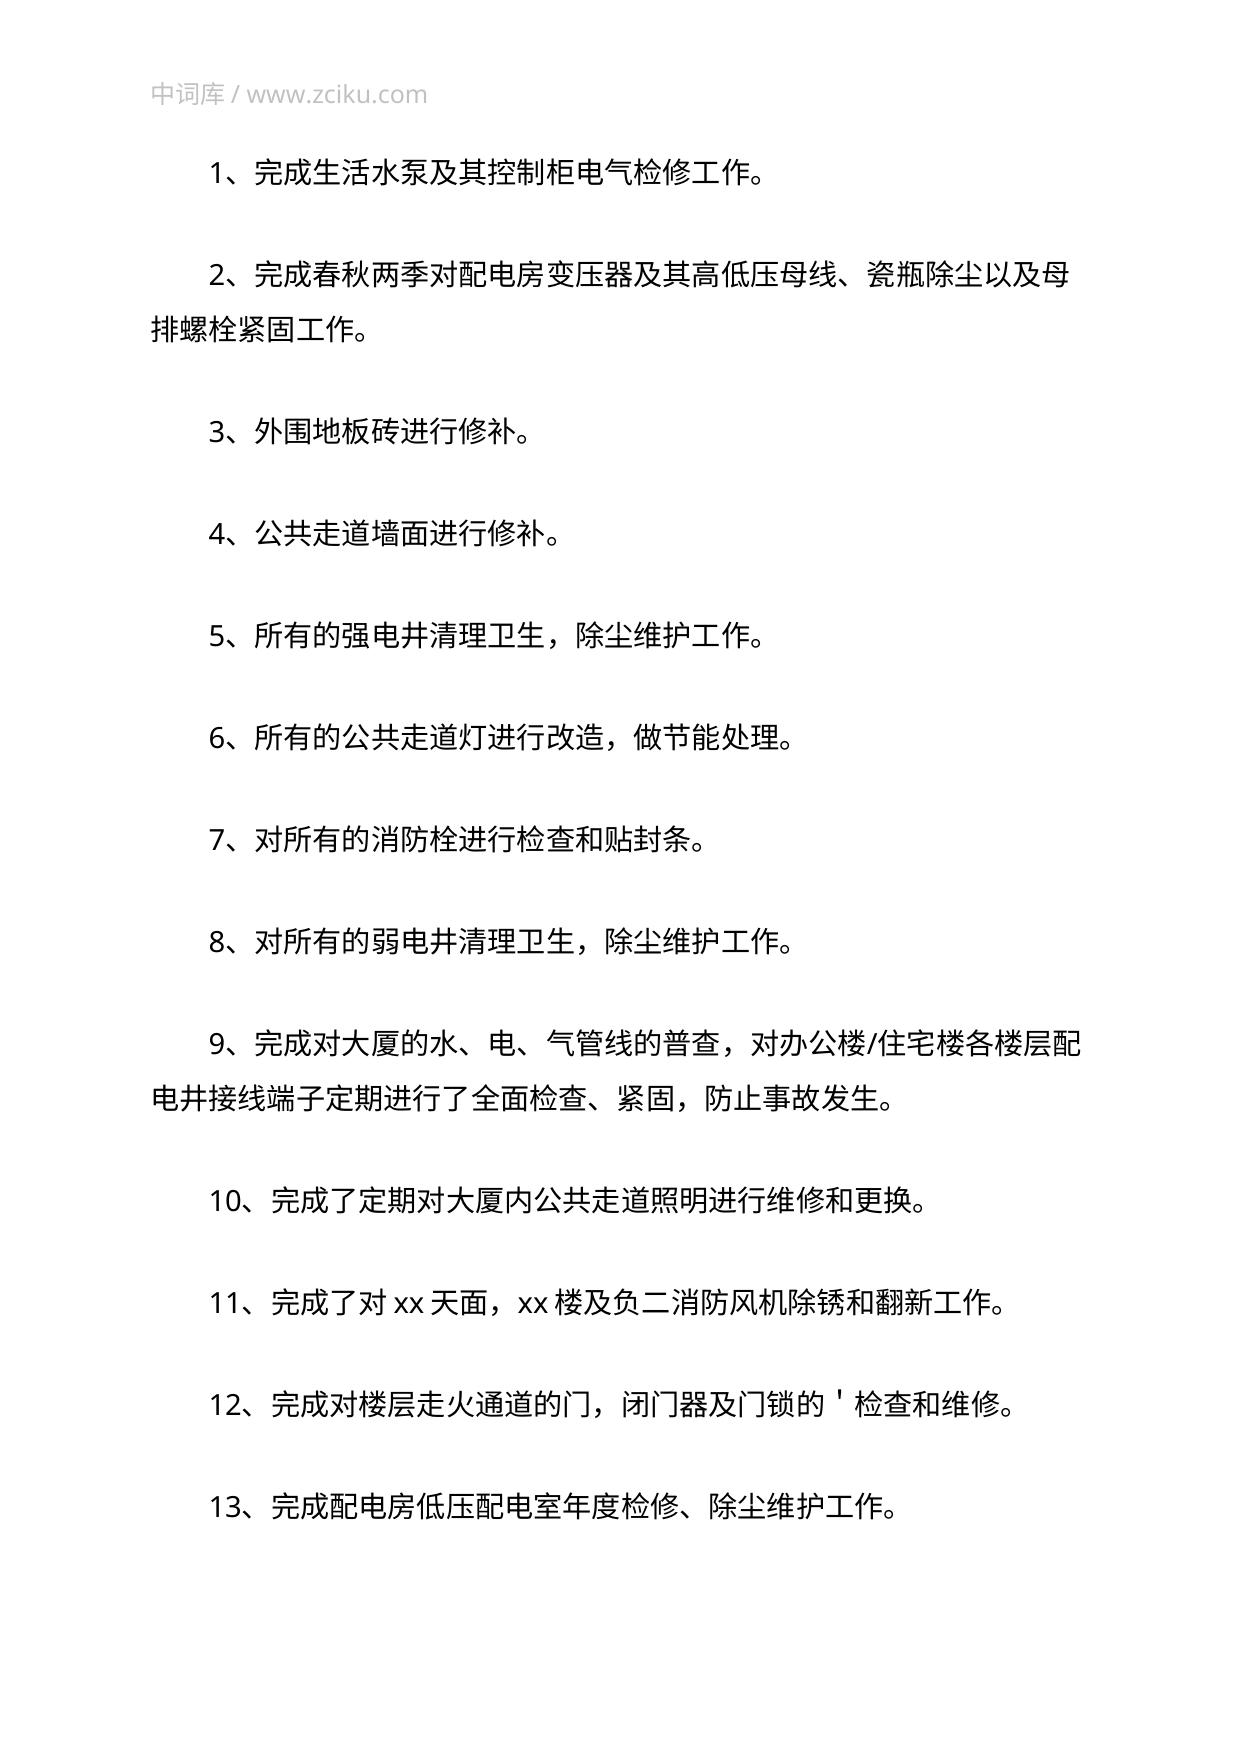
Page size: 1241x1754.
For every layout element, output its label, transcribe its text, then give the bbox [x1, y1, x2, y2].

text 11、完成了对xx天面，xx楼及负二消防风机除锈和翻新工作。 [150, 1279, 1090, 1322]
text 8、对所有的弱电井清理卫生，除尘维护工作。 [150, 919, 1090, 961]
text 6、所有的公共走道灯进行改造，做节能处理。 [150, 715, 1090, 757]
text 3、外围地板砖进行修补。 [150, 409, 1090, 451]
text 4、公共走道墙面进行修补。 [150, 511, 1090, 553]
text 13、完成配电房低压配电室年度检修、除尘维护工作。 [150, 1483, 1090, 1526]
text 10、完成了定期对大厦内公共走道照明进行维修和更换。 [150, 1177, 1090, 1220]
text 2、完成春秋两季对配电房变压器及其高低压母线、瓷瓶除尘以及母排螺栓紧固工作。 [150, 252, 1090, 349]
text 7、对所有的消防栓进行检查和贴封条。 [150, 817, 1090, 859]
text 5、所有的强电井清理卫生，除尘维护工作。 [150, 613, 1090, 655]
text 9、完成对大厦的水、电、气管线的普查，对办公楼/住宅楼各楼层配电井接线端子定期进行了全面检查、紧固，防止事故发生。 [150, 1021, 1090, 1118]
text 12、完成对楼层走火通道的门，闭门器及门锁的＇检查和维修。 [150, 1381, 1090, 1424]
text 1、完成生活水泵及其控制柜电气检修工作。 [150, 150, 1090, 192]
